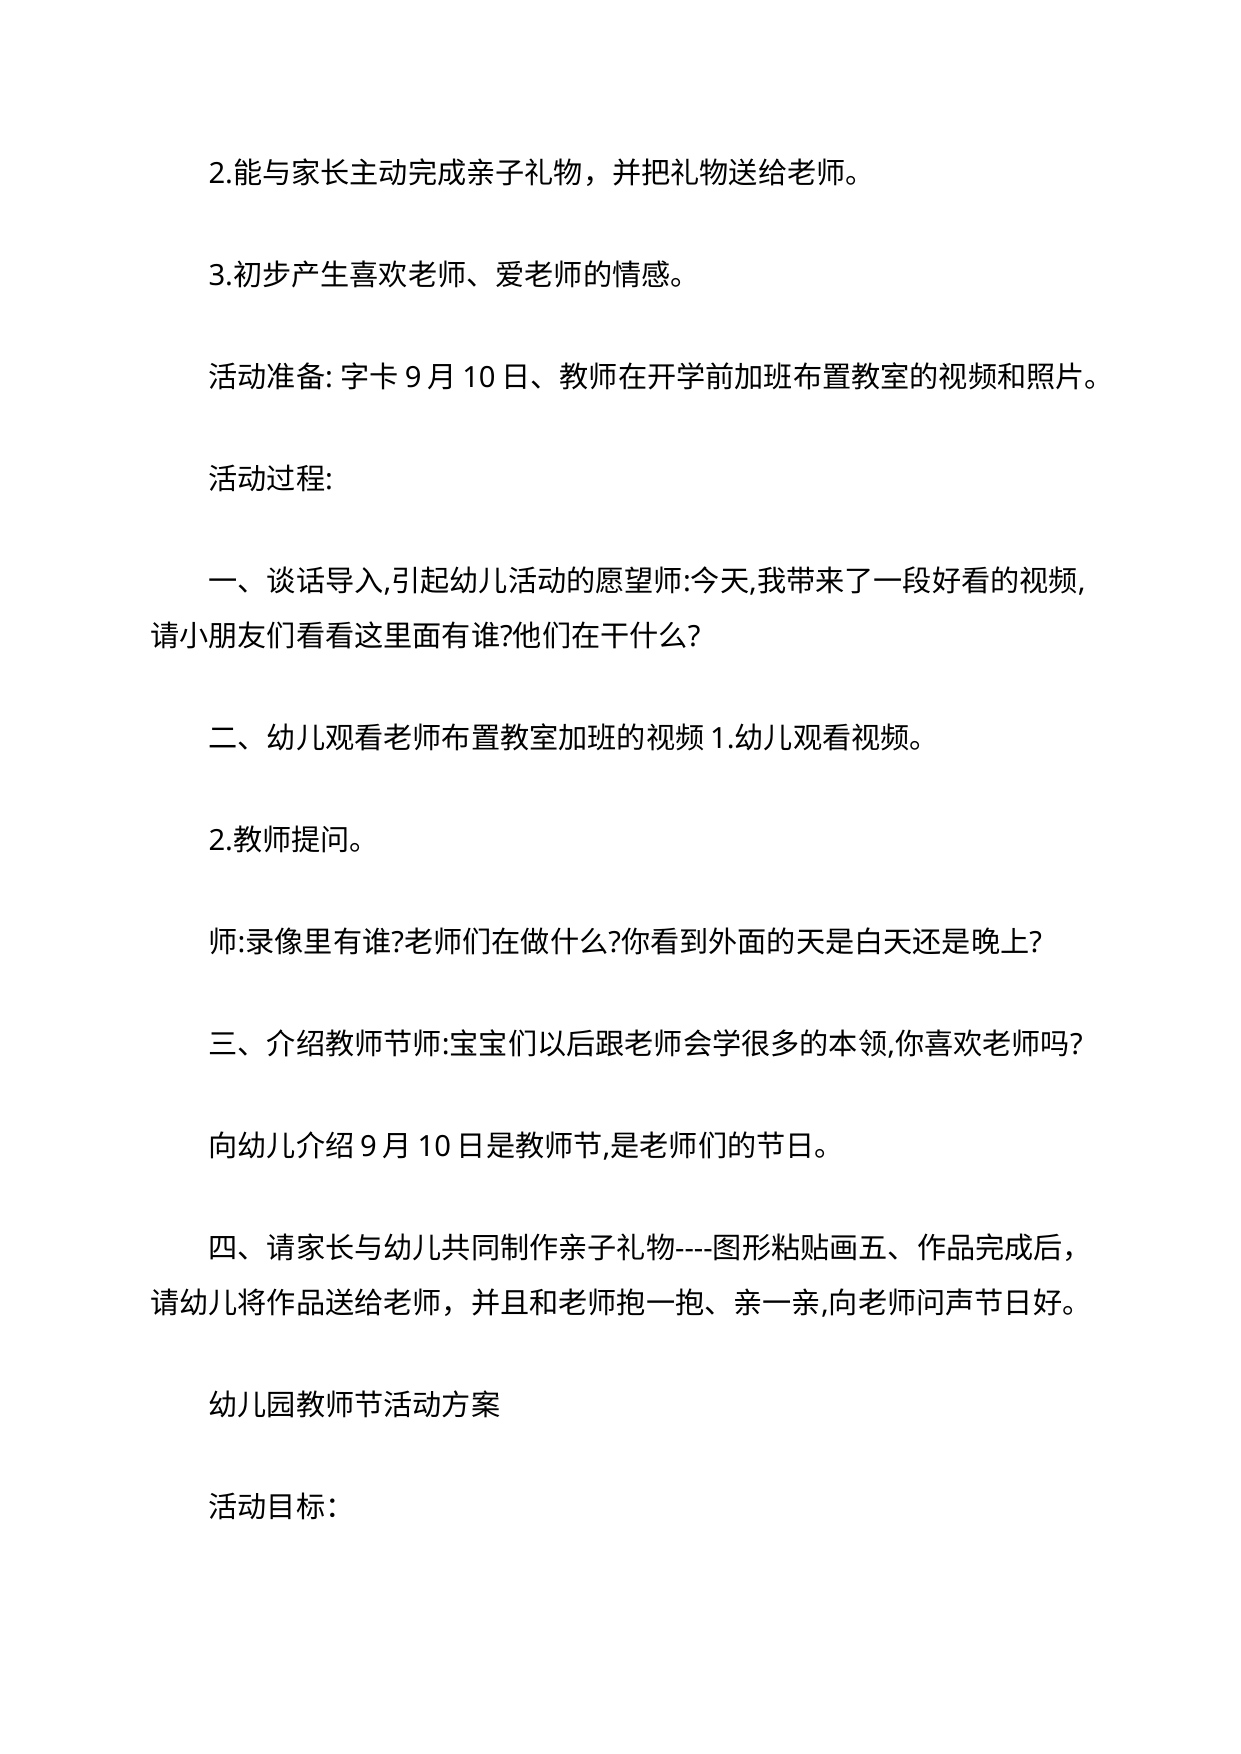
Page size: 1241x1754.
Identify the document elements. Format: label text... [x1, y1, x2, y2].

text 活动准备: 字卡9月10日、教师在开学前加班布置教室的视频和照片。 [150, 354, 1090, 396]
text 一、谈话导入,引起幼儿活动的愿望师:今天,我带来了一段好看的视频,请小朋友们看看这里面有谁?他们在干什么? [150, 558, 1090, 655]
text 师:录像里有谁?老师们在做什么?你看到外面的天是白天还是晚上? [150, 919, 1090, 961]
text 活动过程: [150, 456, 1090, 498]
text 向幼儿介绍9月10日是教师节,是老师们的节日。 [150, 1123, 1090, 1165]
text 2.能与家长主动完成亲子礼物，并把礼物送给老师。 [150, 150, 1090, 192]
text 四、请家长与幼儿共同制作亲子礼物----图形粘贴画五、作品完成后，请幼儿将作品送给老师，并且和老师抱一抱、亲一亲,向老师问声节日好。 [150, 1225, 1090, 1322]
text 三、介绍教师节师:宝宝们以后跟老师会学很多的本领,你喜欢老师吗? [150, 1021, 1090, 1063]
text 活动目标： [150, 1483, 1090, 1526]
text 3.初步产生喜欢老师、爱老师的情感。 [150, 252, 1090, 294]
text 2.教师提问。 [150, 817, 1090, 859]
text 幼儿园教师节活动方案 [150, 1382, 1090, 1424]
text 二、幼儿观看老师布置教室加班的视频1.幼儿观看视频。 [150, 715, 1090, 757]
